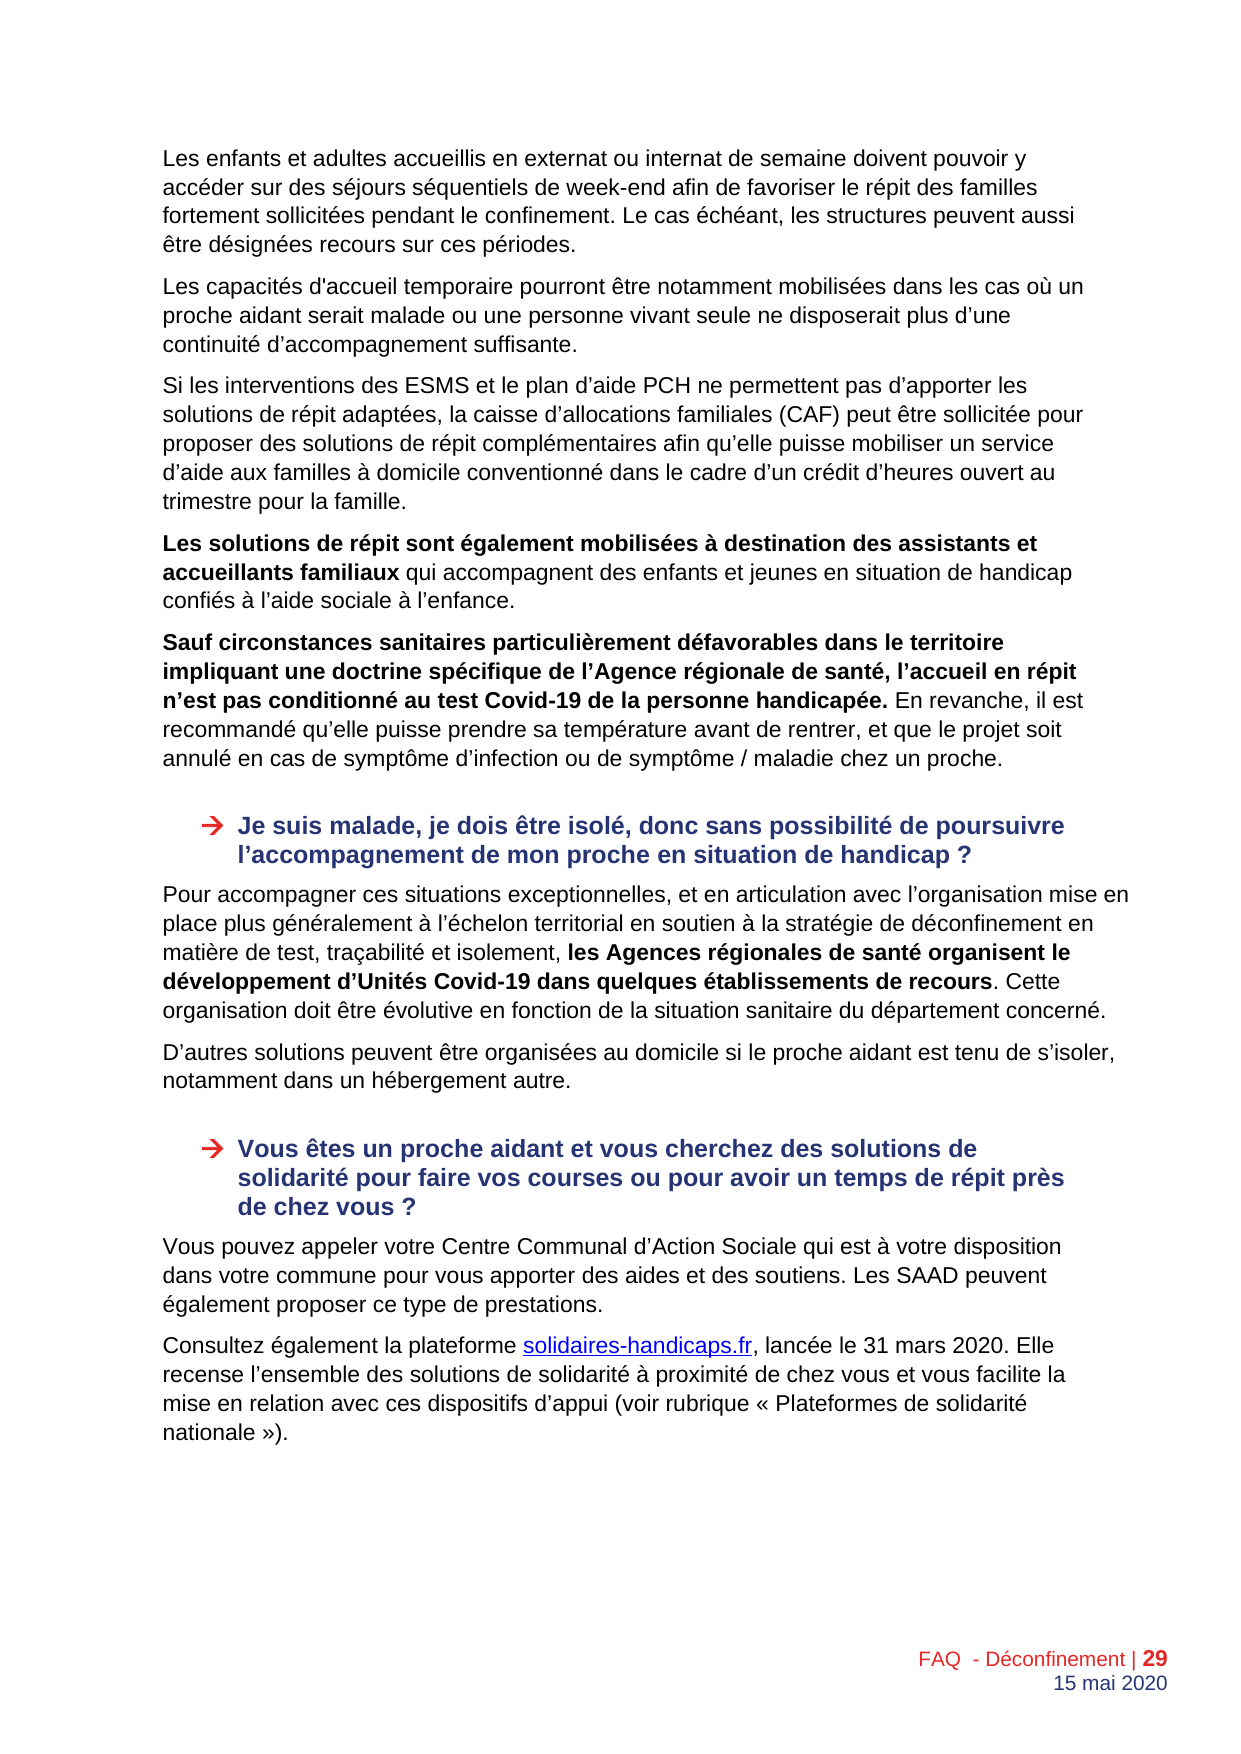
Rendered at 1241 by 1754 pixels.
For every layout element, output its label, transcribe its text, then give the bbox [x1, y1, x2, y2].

list Vous êtes un proche aidant et vous cherchez des solutions de solidarité pour faire vos courses ou pour avoir un temps de répit près de chez vous ? [200, 1134, 1094, 1220]
list Je suis malade, je dois être isolé, donc sans possibilité de poursuivre l’accompagnement de mon proche en situation de handicap ? [200, 811, 1094, 869]
text Vous pouvez appeler votre Centre Communal d’Action Sociale qui est à votre disposition dans votre commune pour vous apporter des aides et des soutiens. Les SAAD peuvent également proposer ce type de prestations. [162, 1233, 1094, 1317]
text Sauf circonstances sanitaires particulièrement défavorables dans le territoire impliquant une doctrine spécifique de l’Agence régionale de santé, l’accueil en répit n’est pas conditionné au test Covid-19 de la personne handicapée. En revanche, il est recommandé qu’elle puisse prendre sa température avant de rentrer, et que le projet soit annulé en cas de symptôme d’infection ou de symptôme / maladie chez un proche. [162, 629, 1094, 771]
text Les enfants et adultes accueillis en externat ou internat de semaine doivent pouvoir y accéder sur des séjours séquentiels de week-end afin de favoriser le répit des familles fortement sollicitées pendant le confinement. Le cas échéant, les structures peuvent aussi être désignées recours sur ces périodes. [162, 144, 1094, 258]
text Si les interventions des ESMS et le plan d’aide PCH ne permettent pas d’apporter les solutions de répit adaptées, la caisse d’allocations familiales (CAF) peut être sollicitée pour proposer des solutions de répit complémentaires afin qu’elle puisse mobiliser un service d’aide aux familles à domicile conventionné dans le cadre d’un crédit d’heures ouvert au trimestre pour la famille. [162, 372, 1094, 514]
text Les solutions de répit sont également mobilisées à destination des assistants et accueillants familiaux qui accompagnent des enfants et jeunes en situation de handicap confiés à l’aide sociale à l’enfance. [162, 529, 1094, 614]
text Consultez également la plateforme solidaires-handicaps.fr, lancée le 31 mars 2020. Elle recense l’ensemble des solutions de solidarité à proximité de chez vous et vous facilite la mise en relation avec ces dispositifs d’appui (voir rubrique « Plateformes de solidarité nationale »). [162, 1332, 1094, 1445]
text Pour accompagner ces situations exceptionnelles, et en articulation avec l’organisation mise en place plus généralement à l’échelon territorial en soutien à la stratégie de déconfinement en matière de test, traçabilité et isolement, les Agences régionales de santé organisent le développement d’Unités Covid-19 dans quelques établissements de recours. Cette organisation doit être évolutive en fonction de la situation sanitaire du département concerné. [162, 881, 1137, 1023]
text D’autres solutions peuvent être organisées au domicile si le proche aidant est tenu de s’isoler, notamment dans un hébergement autre. [162, 1038, 1137, 1094]
text Les capacités d'accueil temporaire pourront être notamment mobilisées dans les cas où un proche aidant serait malade ou une personne vivant seule ne disposerait plus d’une continuité d’accompagnement suffisante. [162, 273, 1094, 357]
